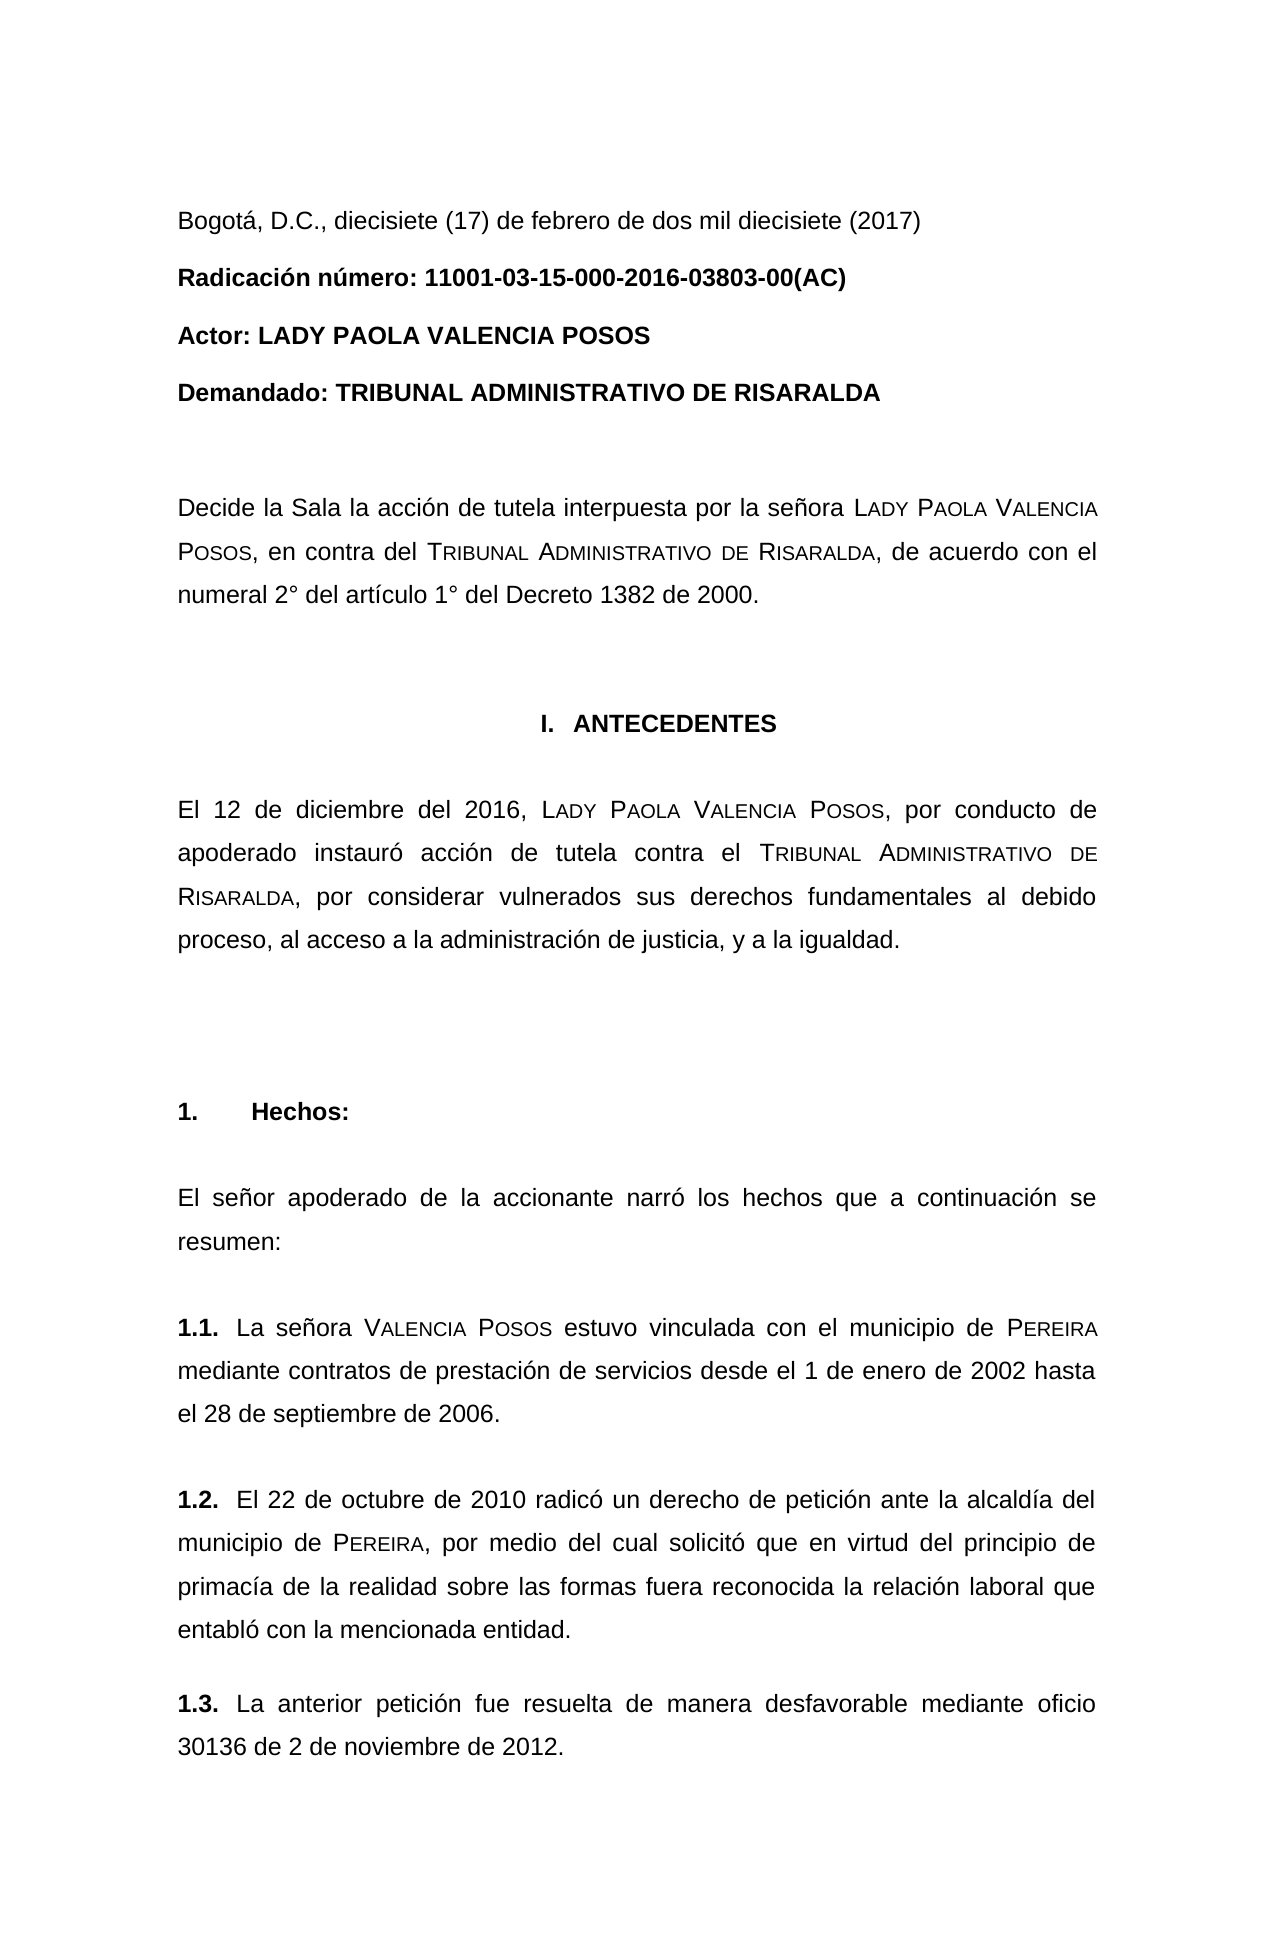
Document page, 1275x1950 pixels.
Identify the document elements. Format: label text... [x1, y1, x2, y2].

text El 12 de diciembre del 2016, Lady Paola Valencia Posos, por conducto de apoderado instauró acción de tutela contra el Tribunal Administrativo de Risaralda, por considerar vulnerados sus derechos fundamentales al debido proceso, al acceso a la administración de justicia, y a la igualdad. [177, 795, 1098, 953]
text Bogotá, D.C., diecisiete (17) de febrero de dos mil diecisiete (2017) [177, 206, 1098, 235]
text Decide la Sala la acción de tutela interpuesta por la señora Lady Paola Valencia Posos, en contra del Tribunal Administrativo de Risaralda, de acuerdo con el numeral 2° del artículo 1° del Decreto 1382 de 2000. [177, 493, 1098, 608]
text El señor apoderado de la accionante narró los hechos que a continuación se resumen: [177, 1183, 1098, 1255]
list ANTECEDENTES [233, 709, 1098, 738]
text Demandado: TRIBUNAL ADMINISTRATIVO DE RISARALDA [177, 378, 1098, 407]
text Actor: LADY PAOLA VALENCIA POSOS [177, 321, 1098, 350]
list El 22 de octubre de 2010 radicó un derecho de petición ante la alcaldía del municipio de Pereira, por medio del cual solicitó que en virtud del principio de primacía de la realidad sobre las formas fuera reconocida la relación laboral que entabló con la mencionada entidad. [177, 1485, 1098, 1643]
list La señora Valencia Posos estuvo vinculada con el municipio de Pereira mediante contratos de prestación de servicios desde el 1 de enero de 2002 hasta el 28 de septiembre de 2006. [177, 1313, 1098, 1428]
text Radicación número: 11001-03-15-000-2016-03803-00(AC) [177, 263, 1098, 292]
list La anterior petición fue resuelta de manera desfavorable mediante oficio 30136 de 2 de noviembre de 2012. [177, 1689, 1098, 1761]
list Hechos: [177, 1097, 1098, 1126]
